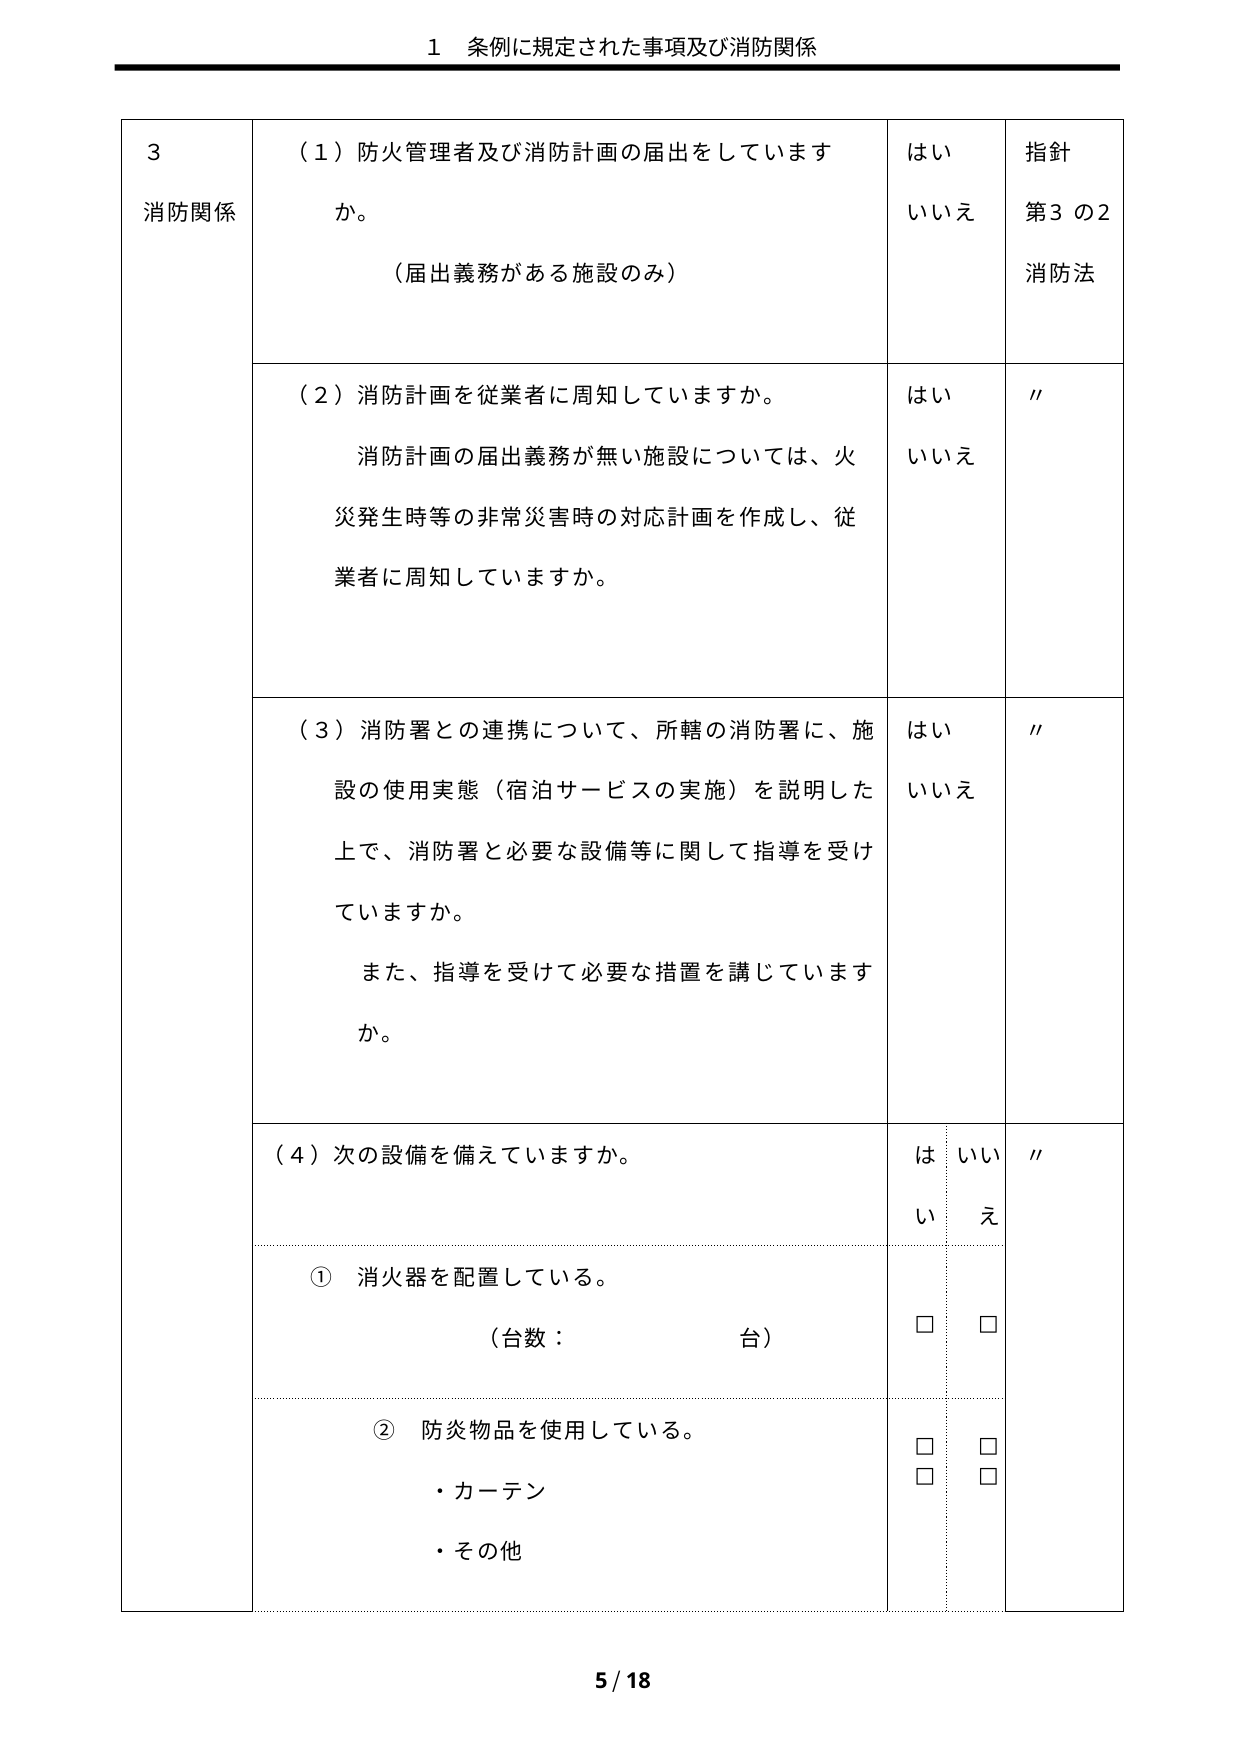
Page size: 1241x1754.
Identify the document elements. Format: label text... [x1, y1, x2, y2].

table_cell （４）次の設備を備えていますか。 [253, 1124, 887, 1245]
table_cell □ [946, 1245, 1005, 1397]
table_cell 〃 [1006, 698, 1123, 1123]
table_cell はい いいえ [888, 364, 1005, 697]
table_cell □ [888, 1245, 946, 1397]
table_cell はい いいえ [888, 698, 1005, 1123]
table_header 指針 第3の2 消防法 [1006, 120, 1123, 363]
table_header ３ 消防関係 [122, 120, 252, 1611]
table_header はい いいえ [888, 120, 1005, 363]
table_cell （２）消防計画を従業者に周知していますか。 消防計画の届出義務が無い施設については、火災発生時等の非常災害時の対応計画を作成し、従業者に周知していますか。 [253, 364, 887, 697]
table_cell □ □ [946, 1398, 1005, 1611]
table_cell ② 防炎物品を使用している。 ・カーテン ・その他 [253, 1398, 887, 1611]
table_cell ① 消火器を配置している。 （台数： 台） [253, 1245, 887, 1397]
table_cell 〃 [1006, 1124, 1123, 1611]
table_cell いいえ [946, 1124, 1005, 1245]
table_cell はい [888, 1124, 946, 1245]
table_cell □ □ [888, 1398, 946, 1611]
table_cell （３）消防署との連携について、所轄の消防署に、施設の使用実態（宿泊サービスの実施）を説明した上で、消防署と必要な設備等に関して指導を受けていますか。 また、指導を受けて必要な措置を講じていますか。 [253, 698, 887, 1123]
table_header （１）防火管理者及び消防計画の届出をしていますか。 （届出義務がある施設のみ） [253, 120, 887, 363]
table_cell 〃 [1006, 364, 1123, 697]
